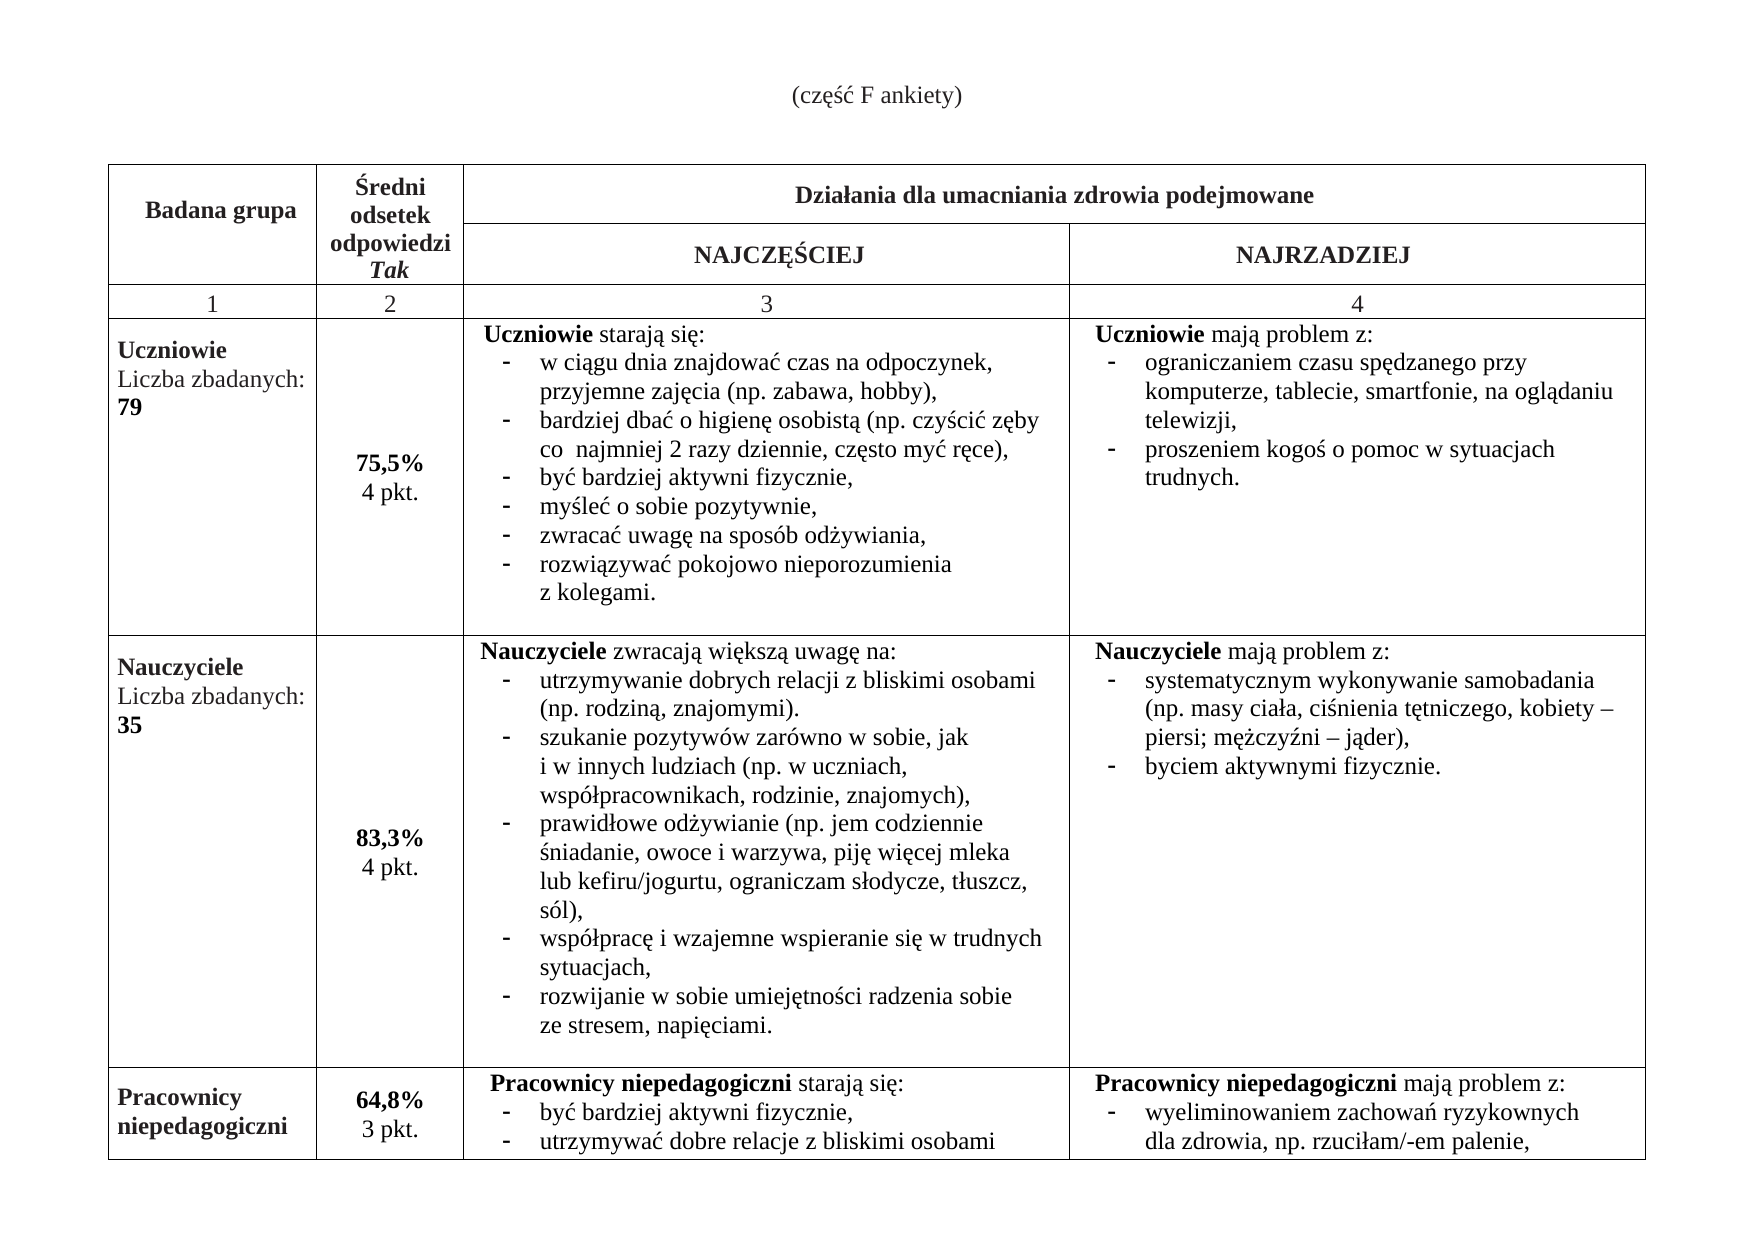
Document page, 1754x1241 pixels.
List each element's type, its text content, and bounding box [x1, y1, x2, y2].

table_cell Nauczyciele zwracają większą uwagę na: utrzymywanie dobrych relacji z bliskimi osobami (np. rodziną, znajomymi). szukanie pozytywów zarówno w sobie, jak i w innych ludziach (np. w uczniach, współpracownikach, rodzinie, znajomych), prawidłowe odżywianie (np. jem codziennie śniadanie, owoce i warzywa, piję więcej mleka lub kefiru/jogurtu, ograniczam słodycze, tłuszcz, sól), współpracę i wzajemne wspieranie się w trudnych sytuacjach, rozwijanie w sobie umiejętności radzenia sobie ze stresem, napięciami. [464, 636, 1069, 1067]
table_cell 4 [1070, 285, 1645, 318]
table_cell 75,5% 4 pkt. [317, 319, 463, 635]
table_header Działania dla umacniania zdrowia podejmowane [464, 165, 1645, 223]
table_cell Uczniowie starają się: w ciągu dnia znajdować czas na odpoczynek, przyjemne zajęcia (np. zabawa, hobby), bardziej dbać o higienę osobistą (np. czyścić zęby co najmniej 2 razy dziennie, często myć ręce), być bardziej aktywni fizycznie, myśleć o sobie pozytywnie, zwracać uwagę na sposób odżywiania, rozwiązywać pokojowo nieporozumienia z kolegami. [464, 319, 1069, 635]
table_cell NAJRZADZIEJ [1070, 224, 1645, 284]
table_cell 64,8% 3 pkt. [317, 1068, 463, 1159]
table_cell 83,3% 4 pkt. [317, 636, 463, 1067]
table_cell Nauczyciele mają problem z: systematycznym wykonywanie samobadania (np. masy ciała, ciśnienia tętniczego, kobiety – piersi; mężczyźni – jąder), byciem aktywnymi fizycznie. [1070, 636, 1645, 1067]
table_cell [1070, 1068, 1645, 1159]
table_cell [464, 1068, 1069, 1159]
table_cell Uczniowie Liczba zbadanych: 79 [109, 319, 316, 635]
text (część F ankiety) [89, 80, 1665, 108]
table_cell 3 [464, 285, 1069, 318]
table_header Badana grupa [109, 165, 316, 284]
table_header Średni odsetek odpowiedzi Tak [317, 165, 463, 284]
table_cell 2 [317, 285, 463, 318]
table_cell NAJCZĘŚCIEJ [464, 224, 1069, 284]
table_cell 1 [109, 285, 316, 318]
table_cell Nauczyciele Liczba zbadanych: 35 [109, 636, 316, 1067]
table_cell Uczniowie mają problem z: ograniczaniem czasu spędzanego przy komputerze, tablecie, smartfonie, na oglądaniu telewizji, proszeniem kogoś o pomoc w sytuacjach trudnych. [1070, 319, 1645, 635]
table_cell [109, 1068, 316, 1159]
